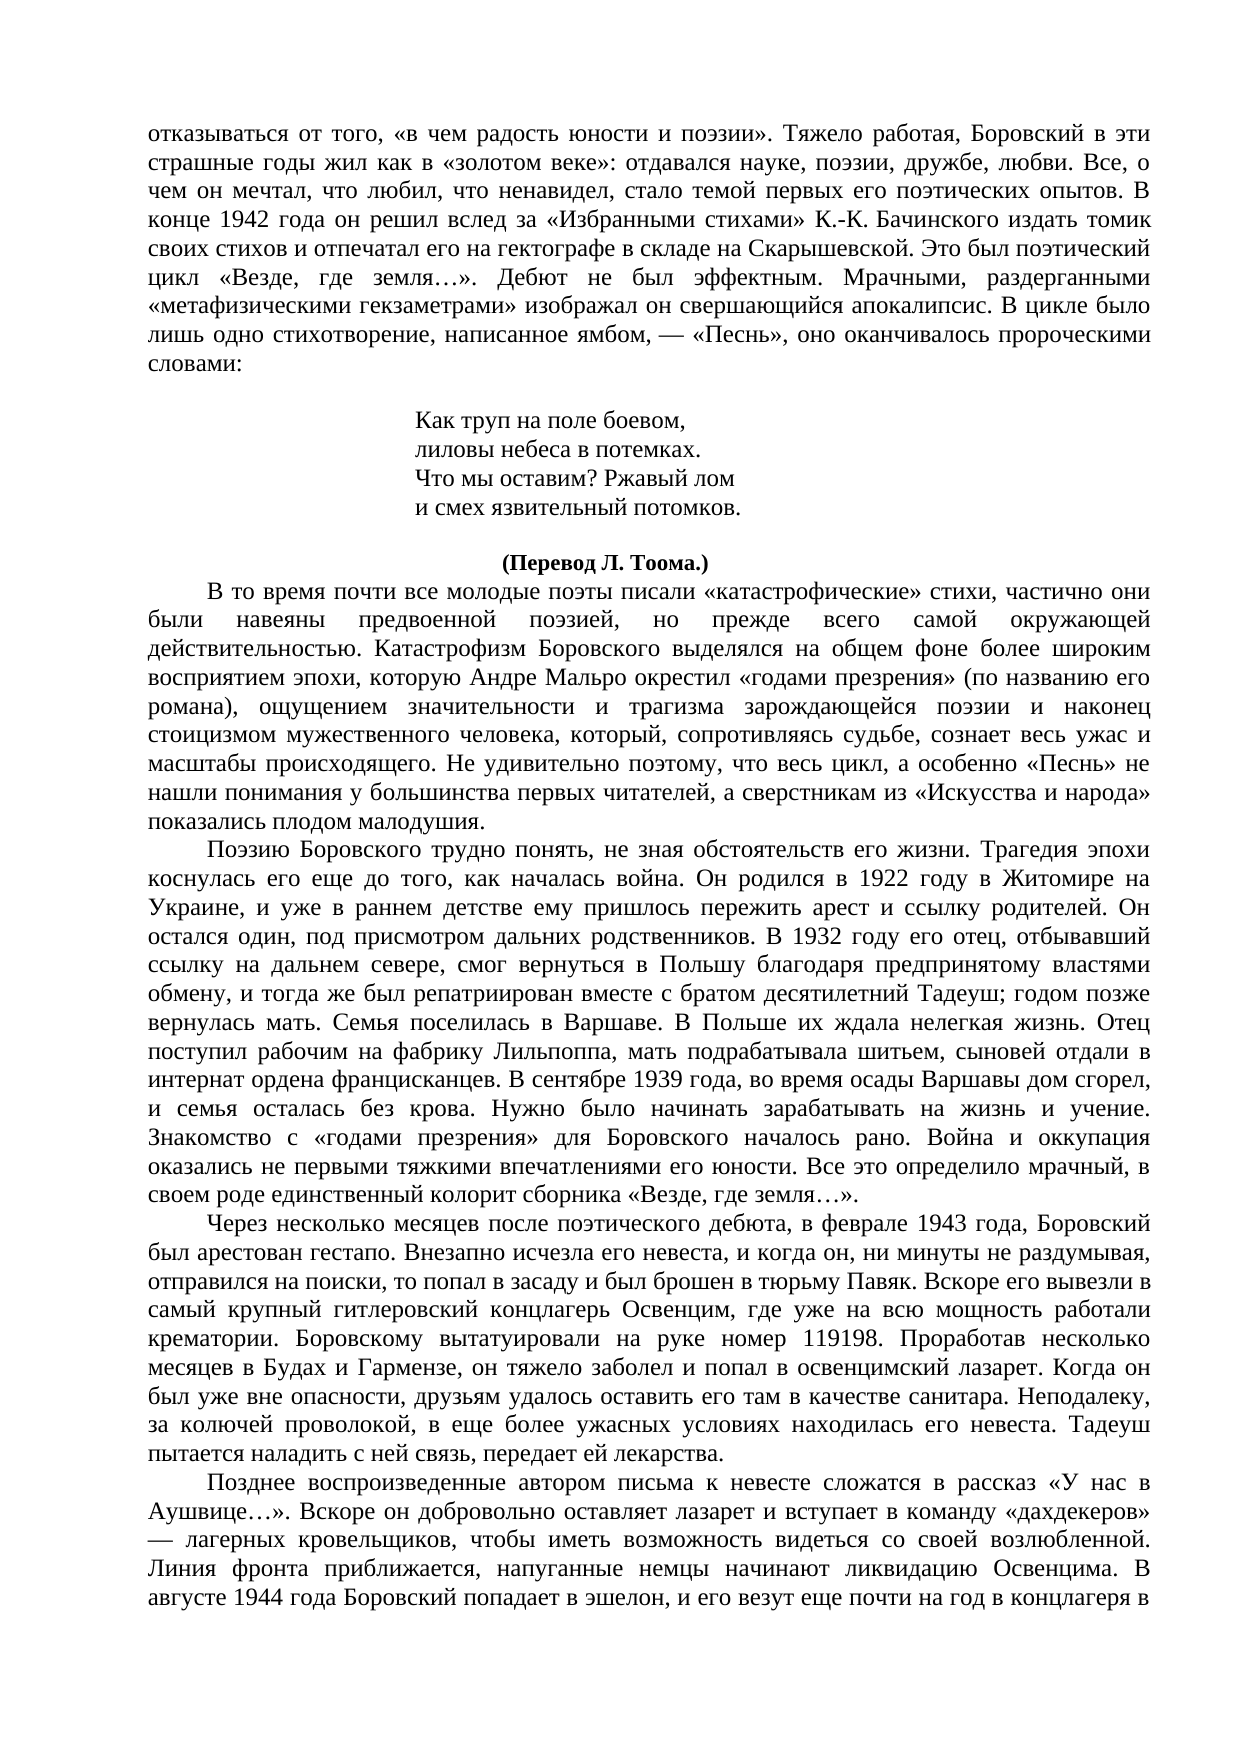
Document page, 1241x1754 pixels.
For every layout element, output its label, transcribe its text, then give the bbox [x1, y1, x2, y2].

text В то время почти все молодые поэты писали «катастрофические» стихи, частично они были навеяны предвоенной поэзией, но прежде всего самой окружающей действительностью. Катастрофизм Боровского выделялся на общем фоне более широким восприятием эпохи, которую Андре Мальро окрестил «годами презрения» (по названию его романа), ощущением значительности и трагизма зарождающейся поэзии и наконец стоицизмом мужественного человека, который, сопротивляясь судьбе, сознает весь ужас и масштабы происходящего. Не удивительно поэтому, что весь цикл, а особенно «Песнь» не нашли понимания у большинства первых читателей, а сверстникам из «Искусства и народа» показались плодом малодушия. [148, 576, 1152, 834]
text (Перевод Л. Тоома.) [460, 549, 1152, 576]
text Через несколько месяцев после поэтического дебюта, в феврале 1943 года, Боровский был арестован гестапо. Внезапно исчезла его невеста, и когда он, ни минуты не раздумывая, отправился на поиски, то попал в засаду и был брошен в тюрьму Павяк. Вскоре его вывезли в самый крупный гитлеровский концлагерь Освенцим, где уже на всю мощность работали крематории. Боровскому вытатуировали на руке номер 119198. Проработав несколько месяцев в Будах и Гармензе, он тяжело заболел и попал в освенцимский лазарет. Когда он был уже вне опасности, друзьям удалось оставить его там в качестве санитара. Неподалеку, за колючей проволокой, в еще более ужасных условиях находилась его невеста. Тадеуш пытается наладить с ней связь, передает ей лекарства. [148, 1208, 1152, 1467]
text лиловы небеса в потемках. [356, 434, 1089, 463]
text Поэзию Боровского трудно понять, не зная обстоятельств его жизни. Трагедия эпохи коснулась его еще до того, как началась война. Он родился в 1922 году в Житомире на Украине, и уже в раннем детстве ему пришлось пережить арест и ссылку родителей. Он остался один, под присмотром дальних родственников. В 1932 году его отец, отбывавший ссылку на дальнем севере, смог вернуться в Польшу благодаря предпринятому властями обмену, и тогда же был репатриирован вместе с братом десятилетний Тадеуш; годом позже вернулась мать. Семья поселилась в Варшаве. В Польше их ждала нелегкая жизнь. Отец поступил рабочим на фабрику Лильпоппа, мать подрабатывала шитьем, сыновей отдали в интернат ордена францисканцев. В сентябре 1939 года, во время осады Варшавы дом сгорел, и семья осталась без крова. Нужно было начинать зарабатывать на жизнь и учение. Знакомство с «годами презрения» для Боровского началось рано. Война и оккупация оказались не первыми тяжкими впечатлениями его юности. Все это определило мрачный, в своем роде единственный колорит сборника «Везде, где земля…». [148, 834, 1152, 1208]
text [148, 1467, 1152, 1611]
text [148, 118, 1152, 377]
text Как труп на поле боевом, [356, 406, 1089, 434]
text Что мы оставим? Ржавый лом [356, 463, 1089, 492]
text и смех язвительный потомков. [356, 492, 1089, 521]
